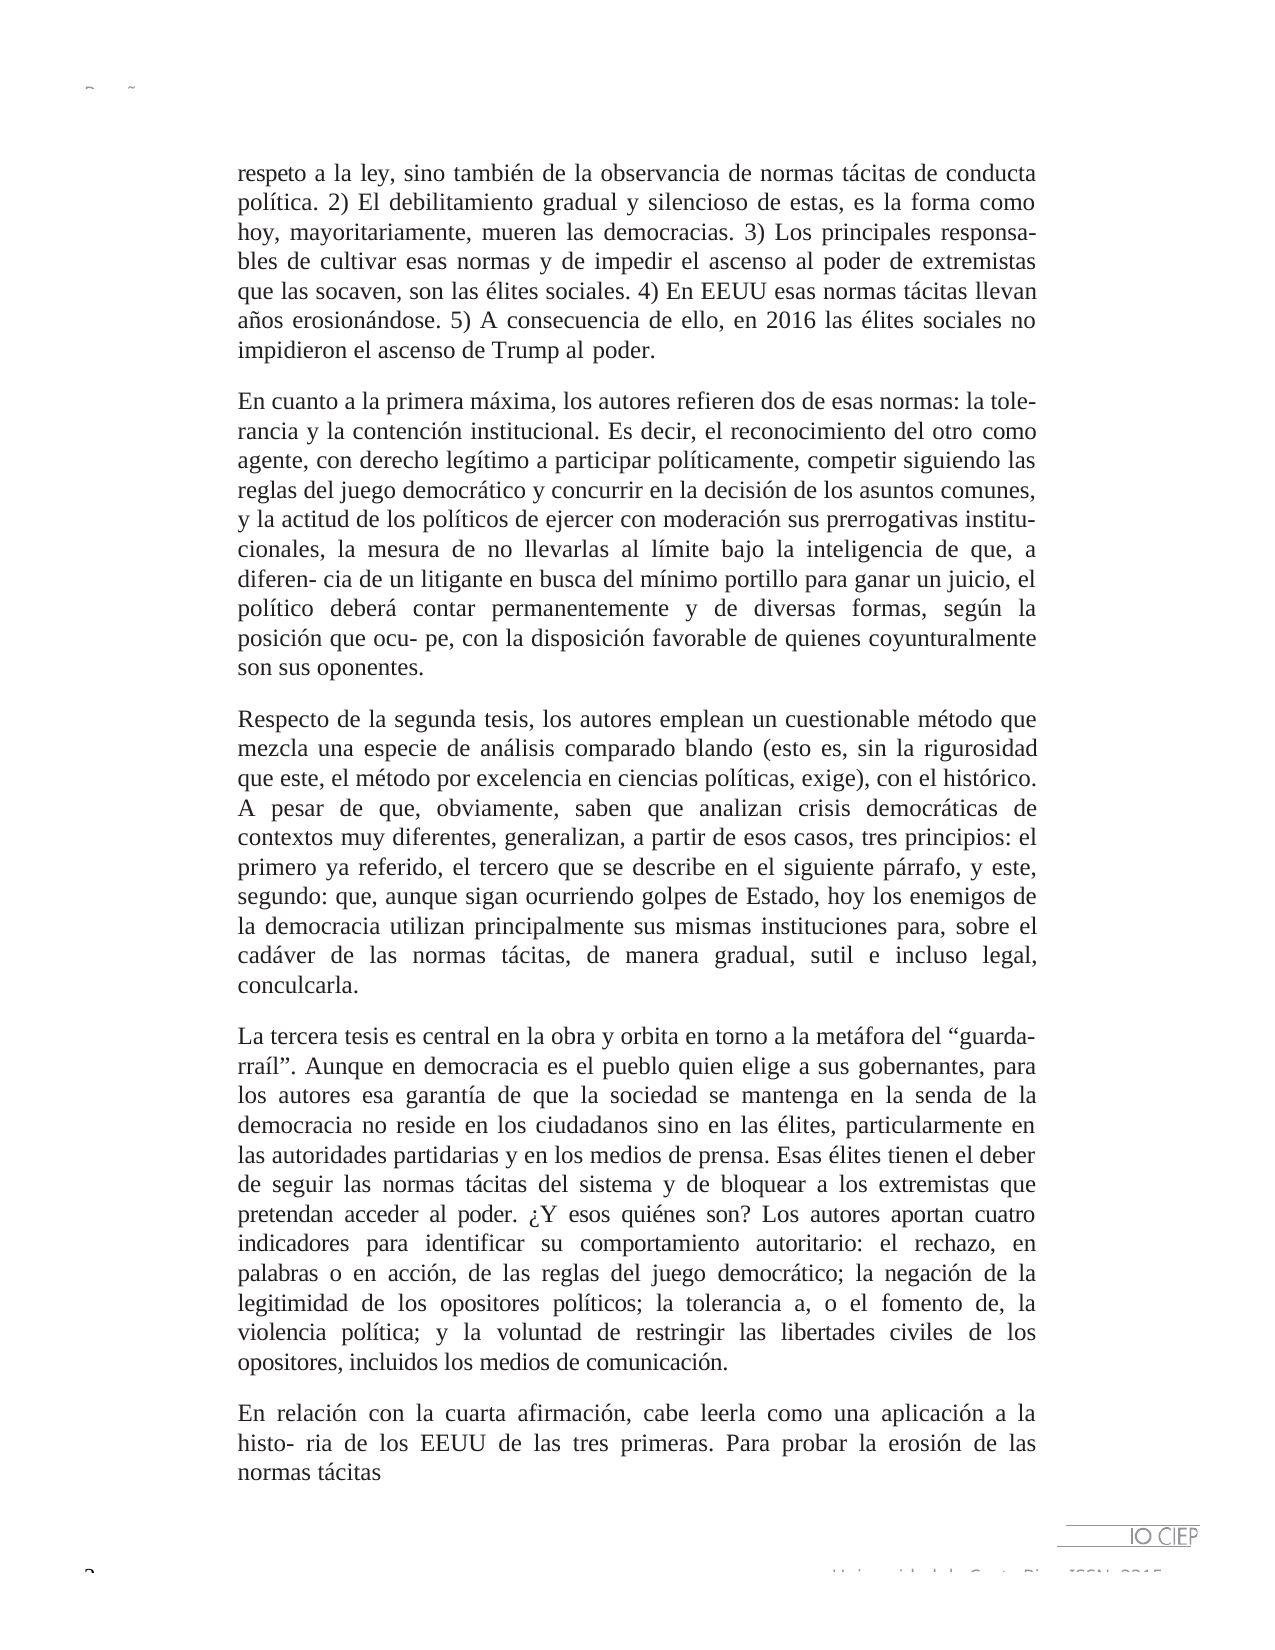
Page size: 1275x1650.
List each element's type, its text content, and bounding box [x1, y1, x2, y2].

text Respecto de la segunda tesis, los autores emplean un cuestionable método que mezcla una especie de análisis comparado blando (esto es, sin la rigurosidad que este, el método por excelencia en ciencias políticas, exige), con el histórico. A pesar de que, obviamente, saben que analizan crisis democráticas de contextos muy diferentes, generalizan, a partir de esos casos, tres principios: el primero ya referido, el tercero que se describe en el siguiente párrafo, y este, segundo: que, aunque sigan ocurriendo golpes de Estado, hoy los enemigos de la democracia utilizan principalmente sus mismas instituciones para, sobre el cadáver de las normas tácitas, de manera gradual, sutil e incluso legal, conculcarla. [237, 704, 1038, 999]
text respeto a la ley, sino también de la observancia de normas tácitas de conducta política. 2) El debilitamiento gradual y silencioso de estas, es la forma como hoy, mayoritariamente, mueren las democracias. 3) Los principales responsa- bles de cultivar esas normas y de impedir el ascenso al poder de extremistas que las socaven, son las élites sociales. 4) En EEUU esas normas tácitas llevan años erosionándose. 5) A consecuencia de ello, en 2016 las élites sociales no impidieron el ascenso de Trump al poder. [237, 158, 1037, 364]
text La tercera tesis es central en la obra y orbita en torno a la metáfora del “guarda- rraíl”. Aunque en democracia es el pueblo quien elige a sus gobernantes, para los autores esa garantía de que la sociedad se mantenga en la senda de la democracia no reside en los ciudadanos sino en las élites, particularmente en las autoridades partidarias y en los medios de prensa. Esas élites tienen el deber de seguir las normas tácitas del sistema y de bloquear a los extremistas que pretendan acceder al poder. ¿Y esos quiénes son? Los autores aportan cuatro indicadores para identificar su comportamiento autoritario: el rechazo, en palabras o en acción, de las reglas del juego democrático; la negación de la legitimidad de los opositores políticos; la tolerancia a, o el fomento de, la violencia política; y la voluntad de restringir las libertades civiles de los opositores, incluidos los medios de comunicación. [237, 1021, 1037, 1376]
picture [1158, 1527, 1198, 1545]
text En relación con la cuarta afirmación, cabe leerla como una aplicación a la histo- ria de los EEUU de las tres primeras. Para probar la erosión de las normas tácitas [237, 1398, 1037, 1486]
text En cuanto a la primera máxima, los autores refieren dos de esas normas: la tole- rancia y la contención institucional. Es decir, el reconocimiento del otro como agente, con derecho legítimo a participar políticamente, competir siguiendo las reglas del juego democrático y concurrir en la decisión de los asuntos comunes, y la actitud de los políticos de ejercer con moderación sus prerrogativas institu- cionales, la mesura de no llevarlas al límite bajo la inteligencia de que, a diferen- cia de un litigante en busca del mínimo portillo para ganar un juicio, el político deberá contar permanentemente y de diversas formas, según la posición que ocu- pe, con la disposición favorable de quienes coyunturalmente son sus oponentes. [237, 386, 1037, 681]
